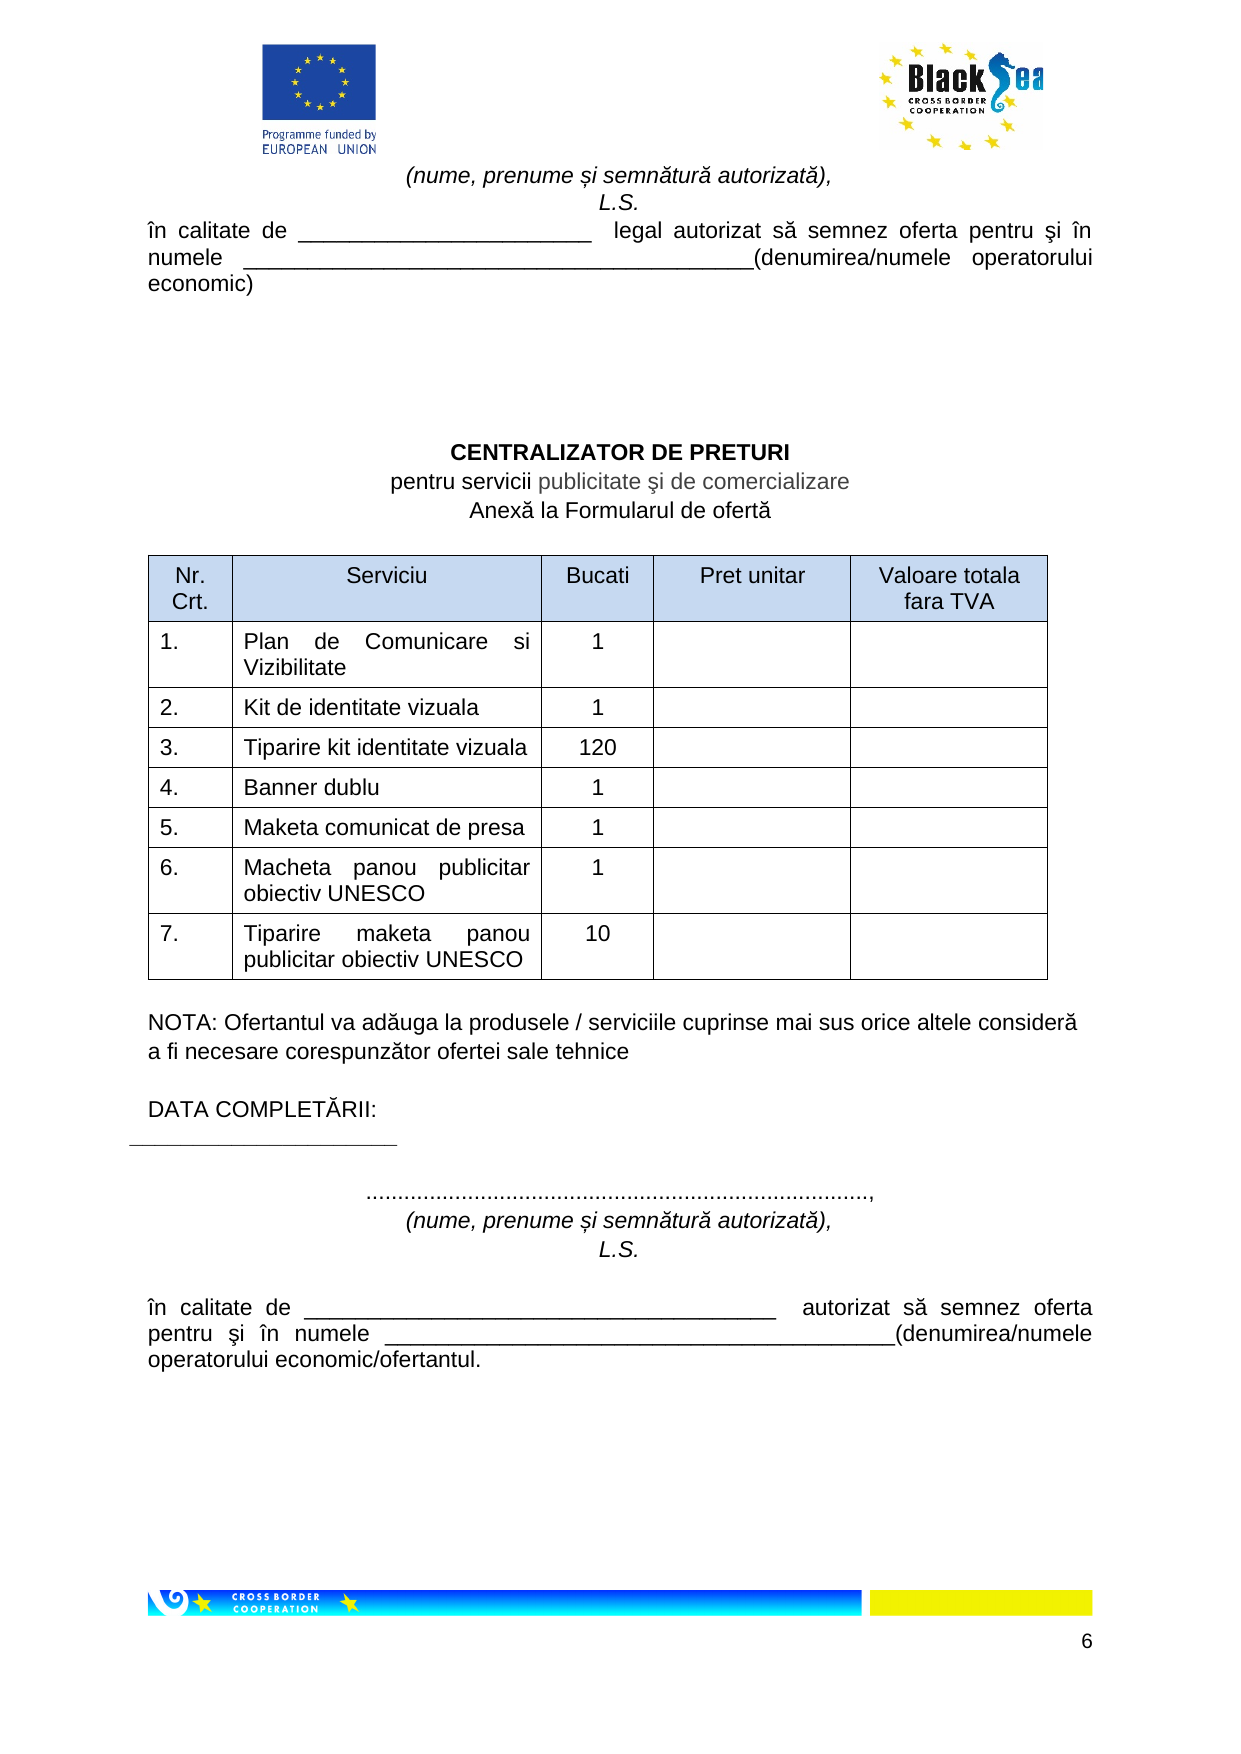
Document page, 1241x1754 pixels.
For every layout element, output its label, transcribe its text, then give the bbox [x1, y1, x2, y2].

table_header Pret unitar [654, 556, 850, 621]
table_cell [851, 768, 1047, 807]
table_cell [654, 768, 850, 807]
table_cell Tiparire kit identitate vizuala [233, 728, 541, 767]
text Anexă la Formularul de ofertă [148, 497, 1092, 523]
text L.S. [148, 1236, 1092, 1262]
table_cell [851, 848, 1047, 913]
table_cell Kit de identitate vizuala [233, 688, 541, 727]
table_cell 1 [542, 808, 653, 847]
picture [260, 42, 376, 152]
text NOTA: Ofertantul va adăuga la produsele / serviciile cuprinse mai sus orice altele consideră a fi necesare corespunzător ofertei sale tehnice [148, 1009, 1092, 1064]
table_cell 1 [542, 848, 653, 913]
table_cell [851, 808, 1047, 847]
table_cell Maketa comunicat de presa [233, 808, 541, 847]
table_cell Plan de Comunicare si Vizibilitate [233, 622, 541, 687]
table_cell Tiparire maketa panou publicitar obiectiv UNESCO [233, 914, 541, 979]
table_cell [851, 688, 1047, 727]
picture [877, 42, 1043, 149]
text în calitate de _______________________ legal autorizat să semnez oferta pentru şi în numele ________________________________________(denumirea/numele operatorului economic) [148, 217, 1092, 296]
table_cell [654, 622, 850, 687]
table_cell 6. [149, 848, 232, 913]
text ..............................................................................., [148, 1178, 1092, 1204]
text _____________________ [110, 1122, 1092, 1149]
table_cell 4. [149, 768, 232, 807]
table_cell 3. [149, 728, 232, 767]
table_cell 1. [149, 622, 232, 687]
table_cell 5. [149, 808, 232, 847]
text L.S. [148, 188, 1092, 215]
table_cell [654, 848, 850, 913]
table_cell Macheta panou publicitar obiectiv UNESCO [233, 848, 541, 913]
table_header Nr. Crt. [149, 556, 232, 621]
table_header Bucati [542, 556, 653, 621]
table_cell 10 [542, 914, 653, 979]
table_cell [851, 622, 1047, 687]
table_cell [851, 914, 1047, 979]
text CENTRALIZATOR DE PRETURI [148, 439, 1092, 465]
table_cell [654, 728, 850, 767]
table_cell 1 [542, 768, 653, 807]
table_header Serviciu [233, 556, 541, 621]
table_cell Banner dublu [233, 768, 541, 807]
table_cell 7. [149, 914, 232, 979]
table_cell 2. [149, 688, 232, 727]
table_header Valoare totala fara TVA [851, 556, 1047, 621]
table_cell [654, 914, 850, 979]
table_cell [654, 808, 850, 847]
table_cell 1 [542, 622, 653, 687]
table_cell 120 [542, 728, 653, 767]
text DATA COMPLETĂRII: [148, 1096, 1092, 1122]
table_cell [654, 688, 850, 727]
table_cell 1 [542, 688, 653, 727]
table_cell [851, 728, 1047, 767]
text (nume, prenume și semnătură autorizată), [148, 162, 1092, 188]
text pentru servicii publicitate şi de comercializare [148, 468, 1092, 494]
text (nume, prenume și semnătură autorizată), [148, 1207, 1092, 1233]
picture [147, 1590, 1093, 1616]
text în calitate de _____________________________________ autorizat să semnez oferta pentru şi în numele ________________________________________(denumirea/numele operatorului economic/ofertantul. [148, 1293, 1092, 1372]
